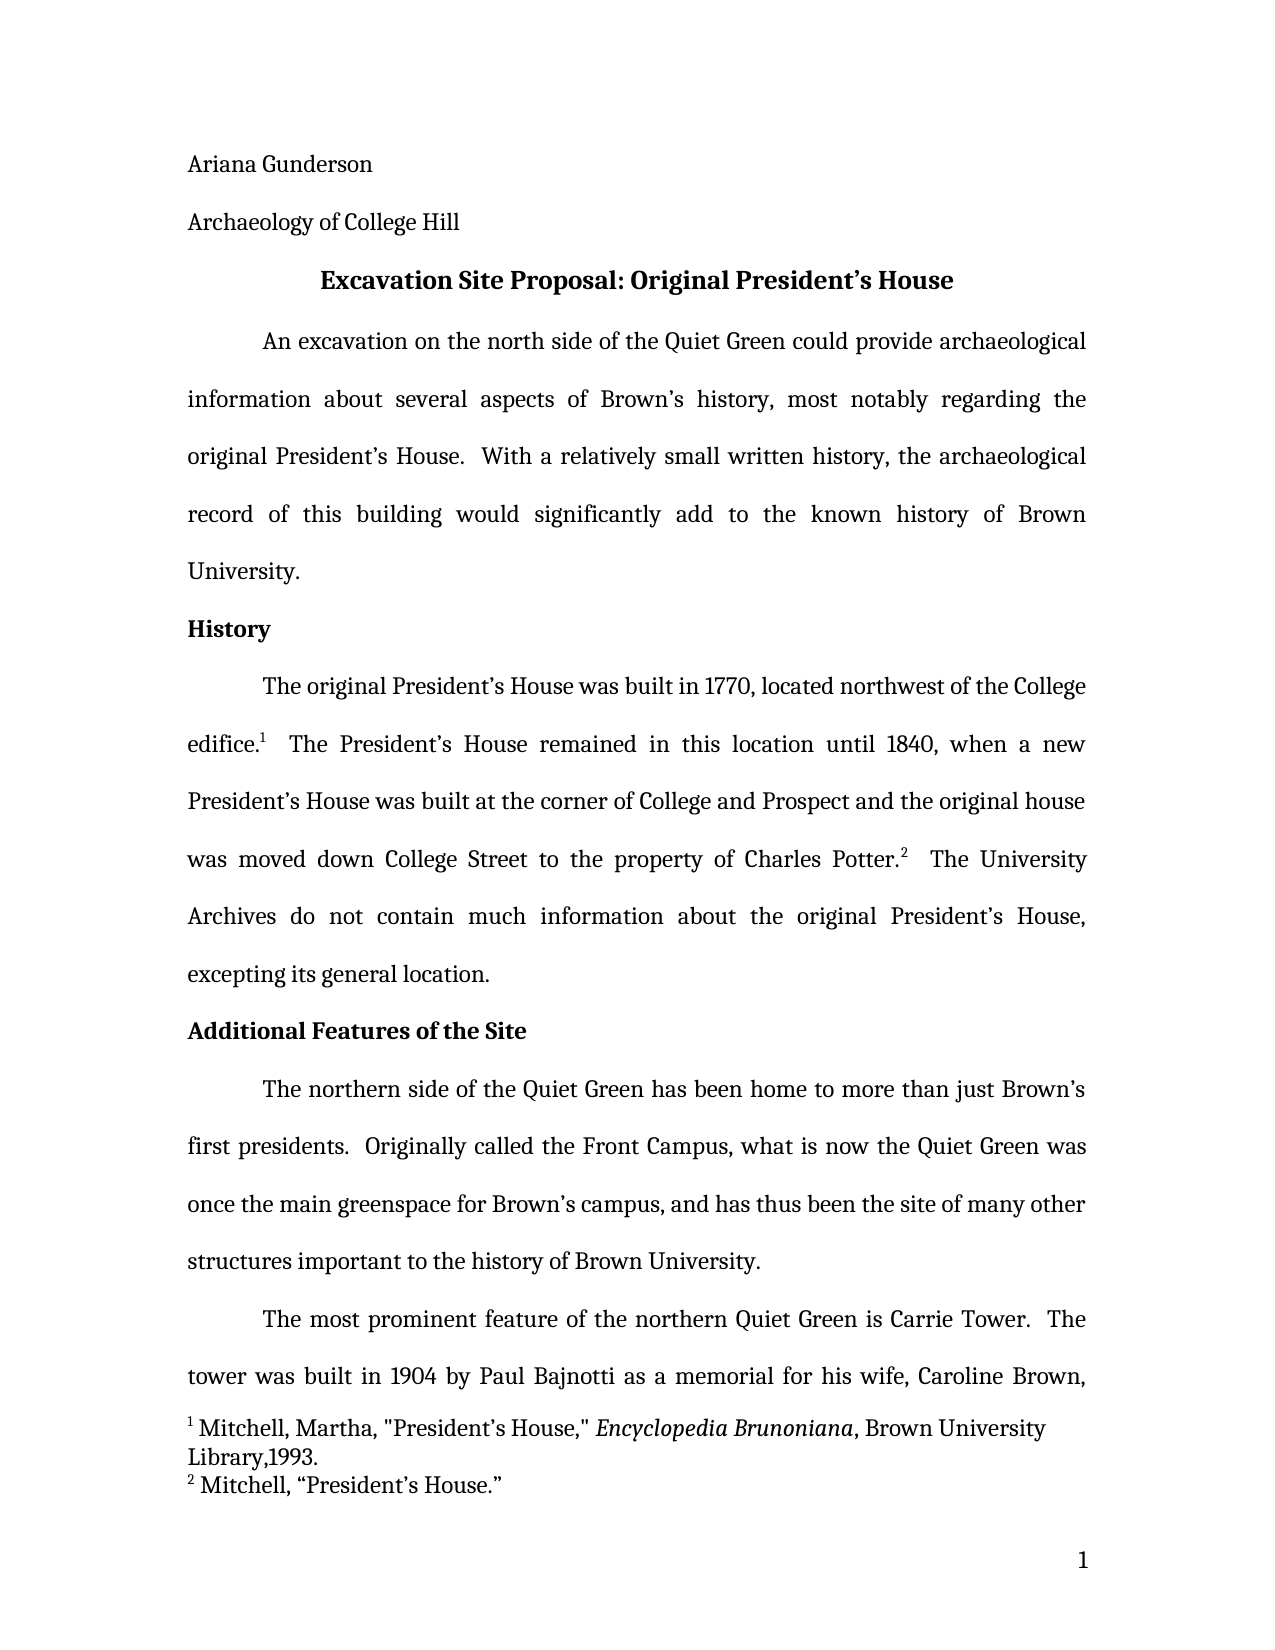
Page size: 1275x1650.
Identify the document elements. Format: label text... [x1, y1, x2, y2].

text An excavation on the north side of the Quiet Green could provide archaeological information about several aspects of Brown’s history, most notably regarding the original President’s House. With a relatively small written history, the archaeological record of this building would significantly add to the known history of Brown University. [187, 327, 1087, 586]
text The northern side of the Quiet Green has been home to more than just Brown’s first presidents. Originally called the Front Campus, what is now the Quiet Green was once the main greenspace for Brown’s campus, and has thus been the site of many other structures important to the history of Brown University. [187, 1075, 1087, 1276]
text Archaeology of College Hill [187, 207, 1087, 236]
text Excavation Site Proposal: Original President’s House [187, 265, 1087, 296]
text History [187, 615, 1087, 643]
text Ariana Gunderson [187, 150, 1087, 179]
text Additional Features of the Site [187, 1017, 1087, 1046]
text The original President’s House was built in 1770, located northwest of the College edifice. The President’s House remained in this location until 1840, when a new President’s House was built at the corner of College and Prospect and the original house was moved down College Street to the property of Charles Potter. The University Archives do not contain much information about the original President’s House, excepting its general location. [187, 672, 1087, 988]
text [187, 1305, 1087, 1391]
